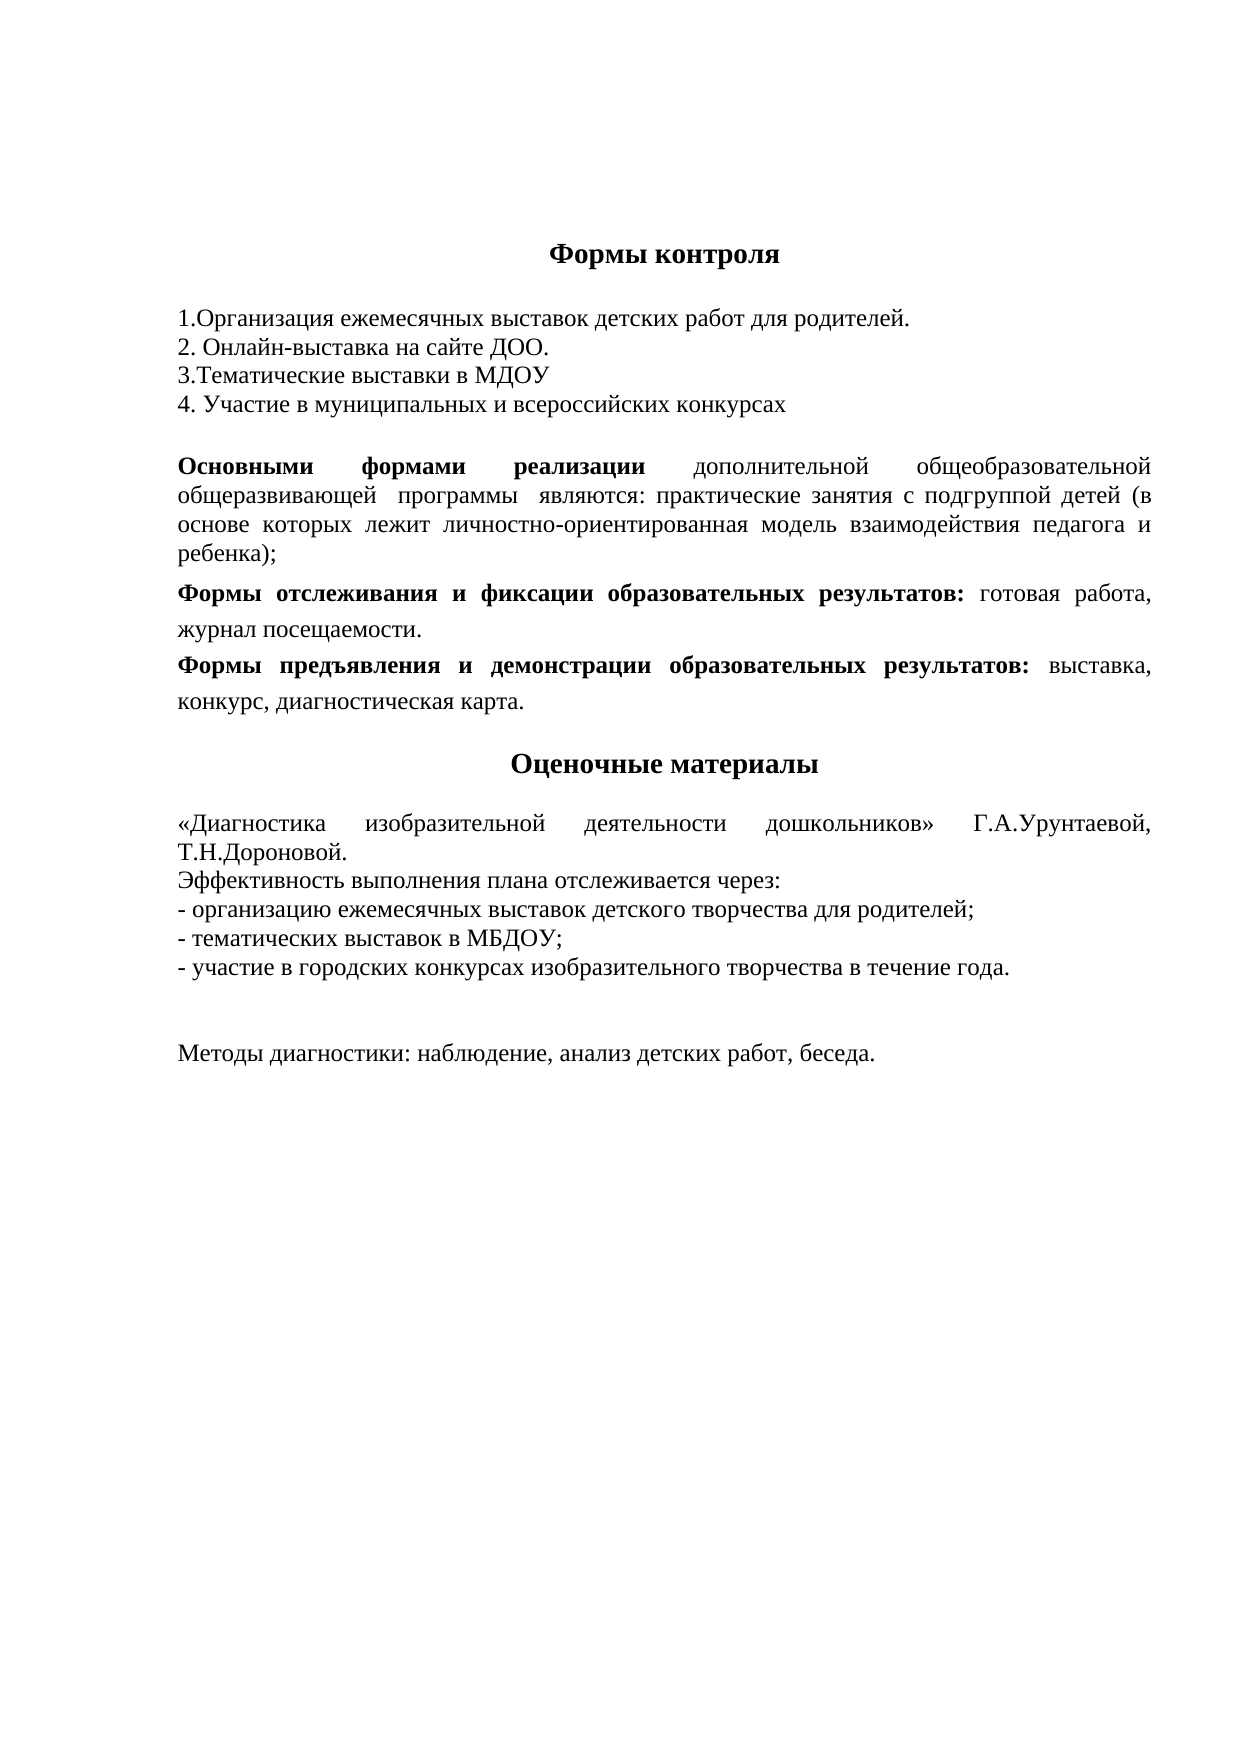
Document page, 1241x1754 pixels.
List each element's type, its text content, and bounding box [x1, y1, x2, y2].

text Методы диагностики: наблюдение, анализ детских работ, беседа. [177, 1038, 1152, 1067]
text Формы предъявления и демонстрации образовательных результатов: выставка, конкурс, диагностическая карта. [177, 645, 1152, 717]
text - организацию ежемесячных выставок детского творчества для родителей; [177, 894, 1152, 923]
text Формы отслеживания и фиксации образовательных результатов: готовая работа, журнал посещаемости. [177, 572, 1152, 645]
text 1.Организация ежемесячных выставок детских работ для родителей. [177, 303, 1152, 332]
text 4. Участие в муниципальных и всероссийских конкурсах [177, 389, 1152, 418]
text Оценочные материалы [177, 746, 1152, 779]
text 2. Онлайн-выставка на сайте ДОО. [177, 332, 1152, 361]
text Основными формами реализации дополнительной общеобразовательной общеразвивающей программы являются: практические занятия с подгруппой детей (в основе которых лежит личностно-ориентированная модель взаимодействия педагога и ребенка); [177, 451, 1152, 566]
text 3.Тематические выставки в МДОУ [177, 361, 1152, 389]
text Формы контроля [177, 237, 1152, 270]
text «Диагностика изобразительной деятельности дошкольников» Г.А.Урунтаевой, Т.Н.Дороновой. [177, 808, 1152, 866]
text - участие в городских конкурсах изобразительного творчества в течение года. [177, 952, 1152, 981]
text - тематических выставок в МБДОУ; [177, 923, 1152, 952]
text Эффективность выполнения плана отслеживается через: [177, 866, 1152, 894]
